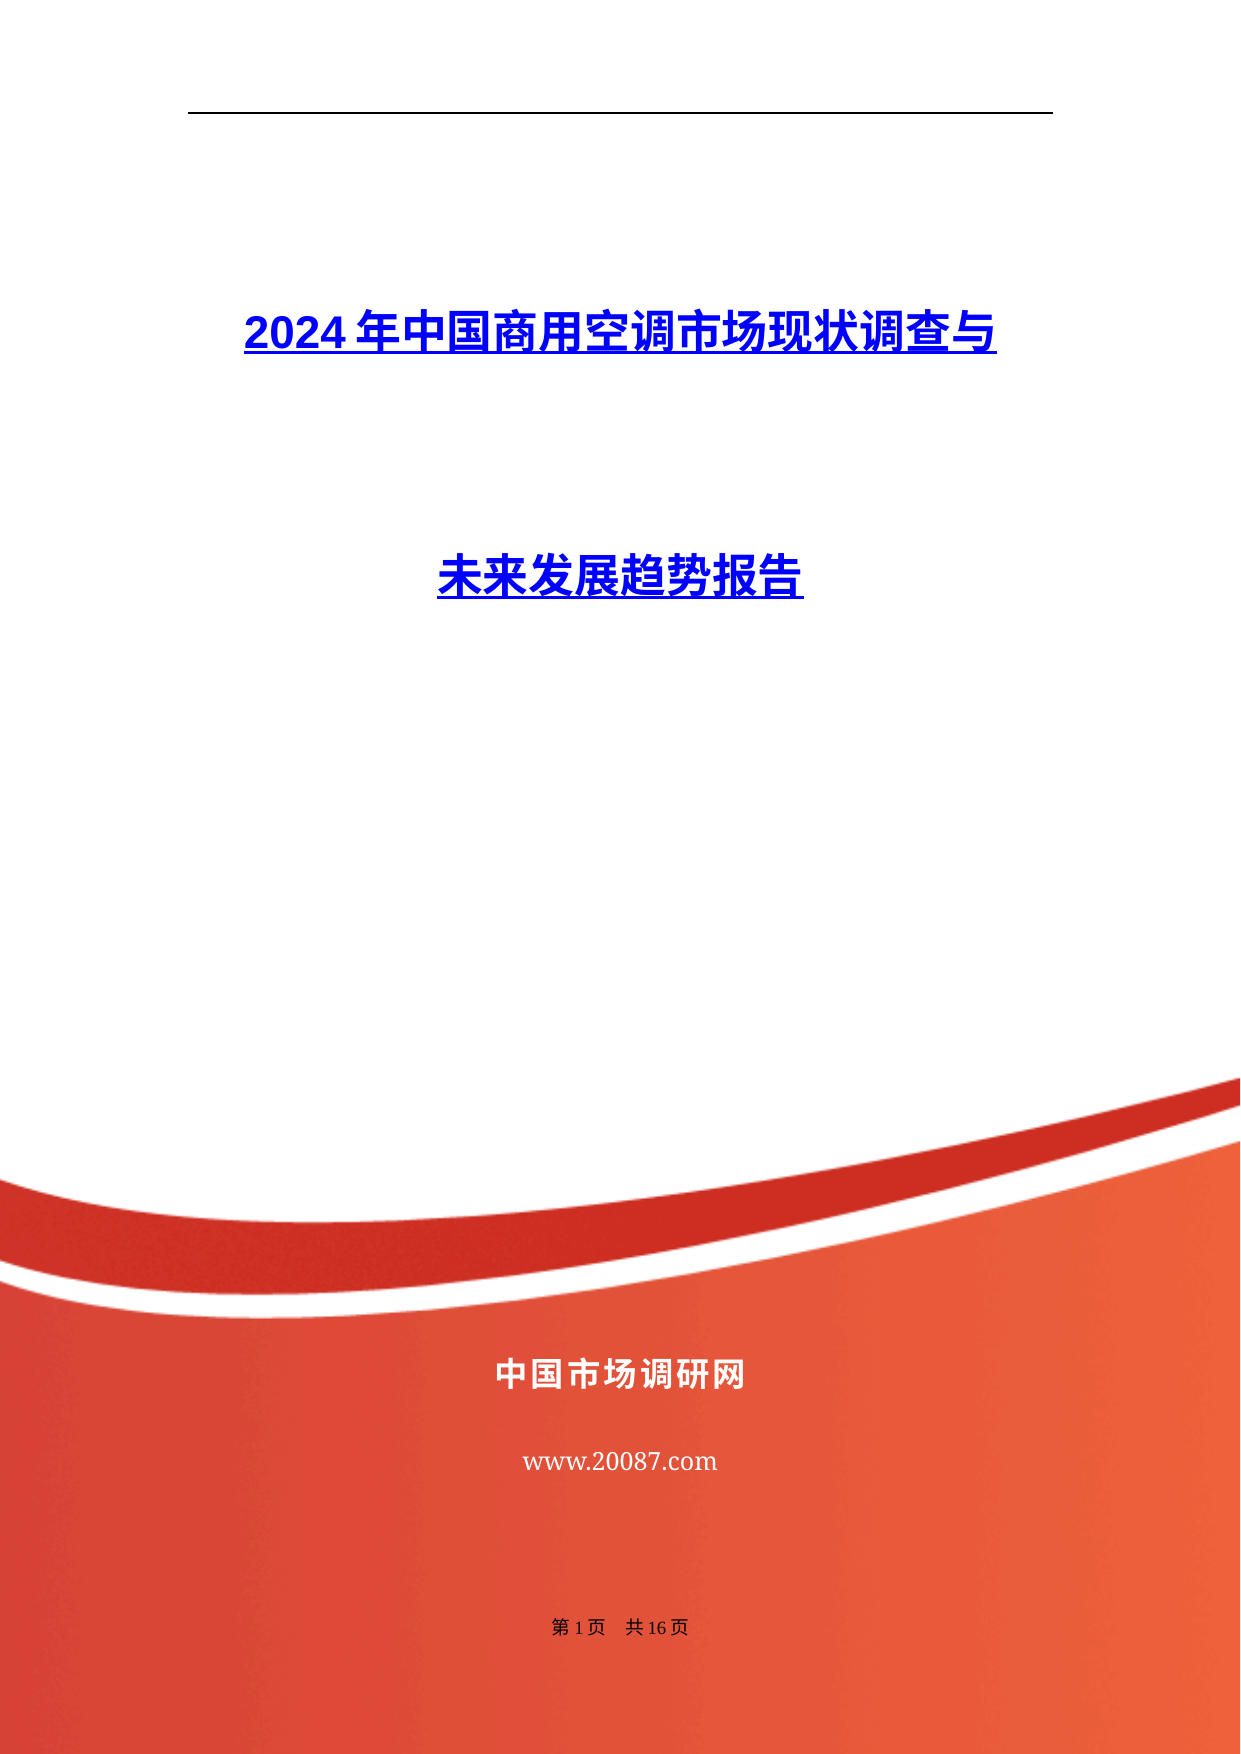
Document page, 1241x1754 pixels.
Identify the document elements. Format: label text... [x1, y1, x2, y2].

table_header 2024年中国商用空调市场现状调查与未来发展趋势报告 [188, 207, 1053, 773]
subtitle 中国市场调研网 [187, 1339, 1053, 1404]
picture [0, 1006, 1241, 1754]
text www.20087.com [187, 1428, 1053, 1493]
